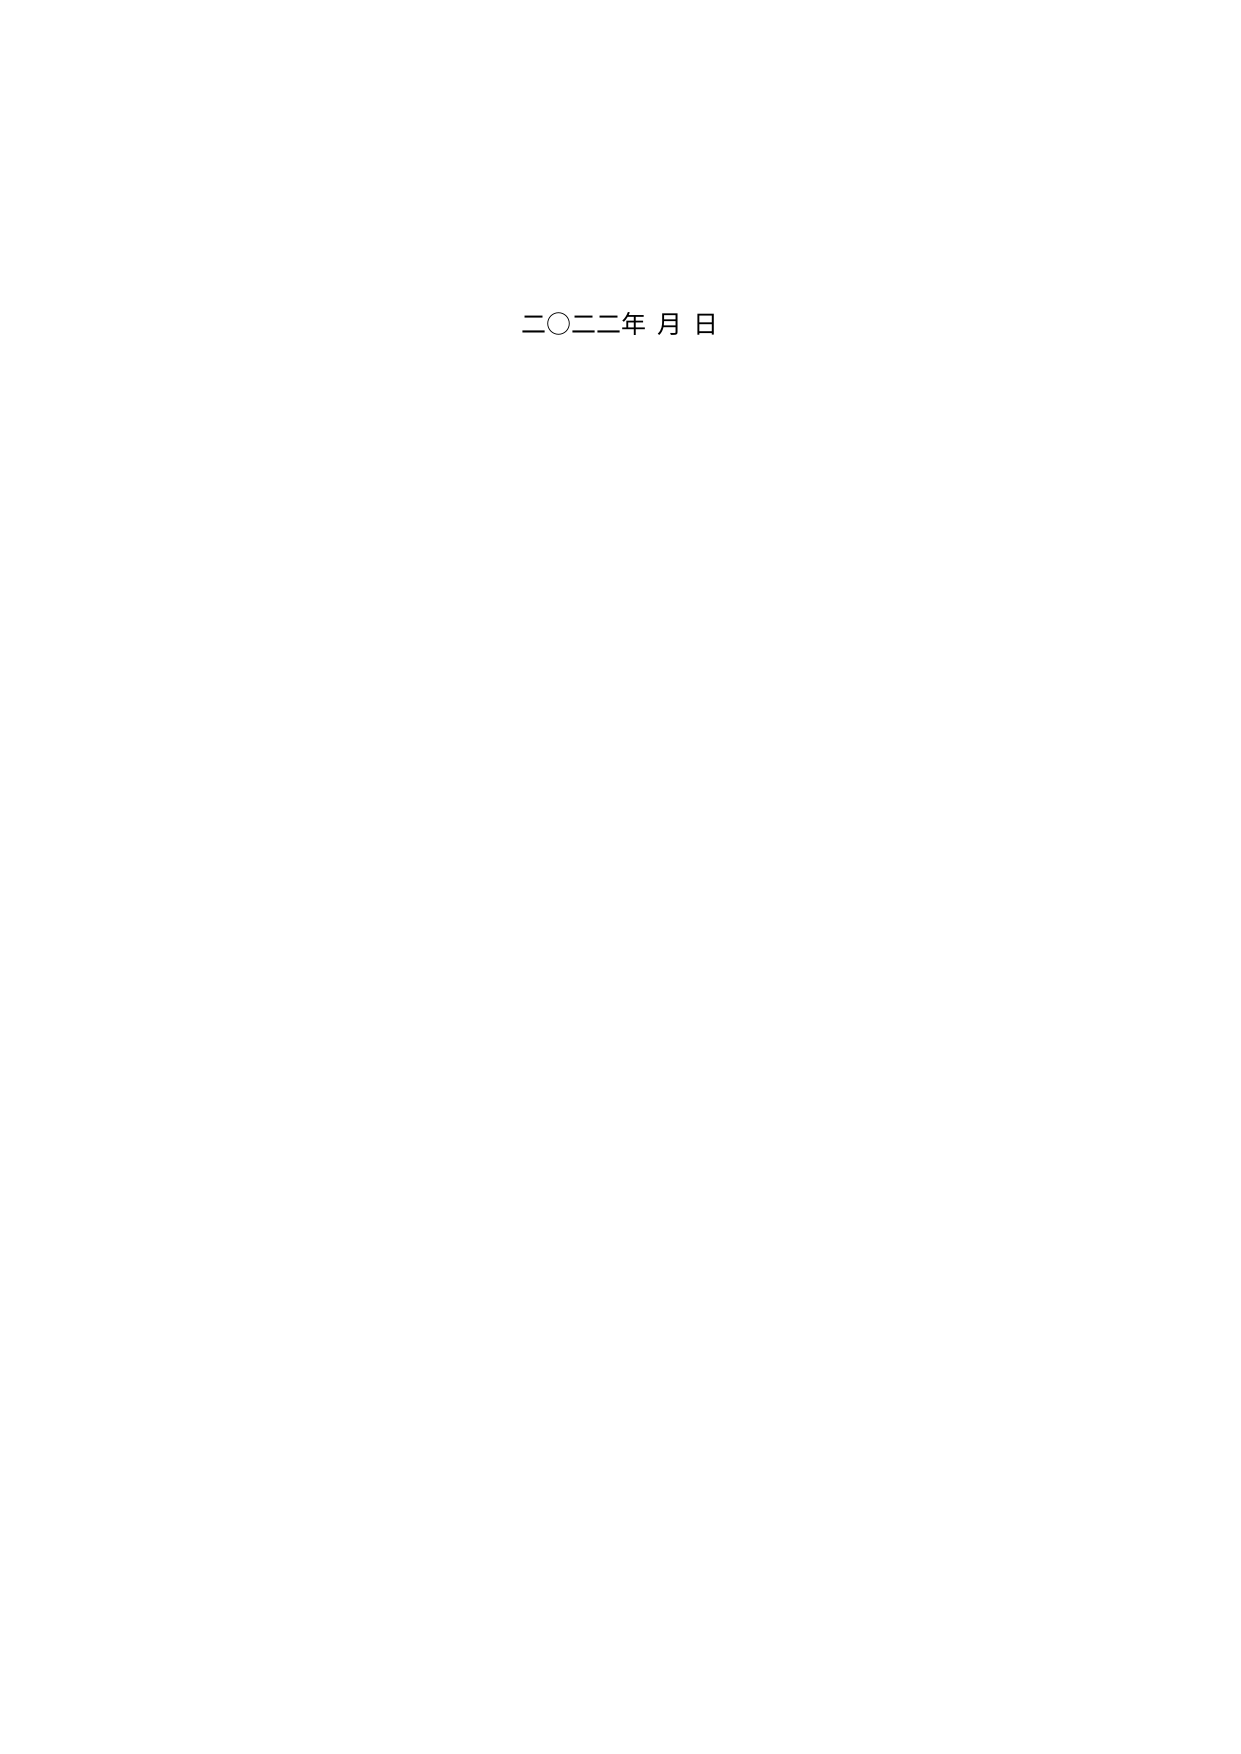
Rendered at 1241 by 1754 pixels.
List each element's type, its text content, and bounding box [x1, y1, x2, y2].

text 二○二二年 月 日 [187, 291, 1053, 356]
